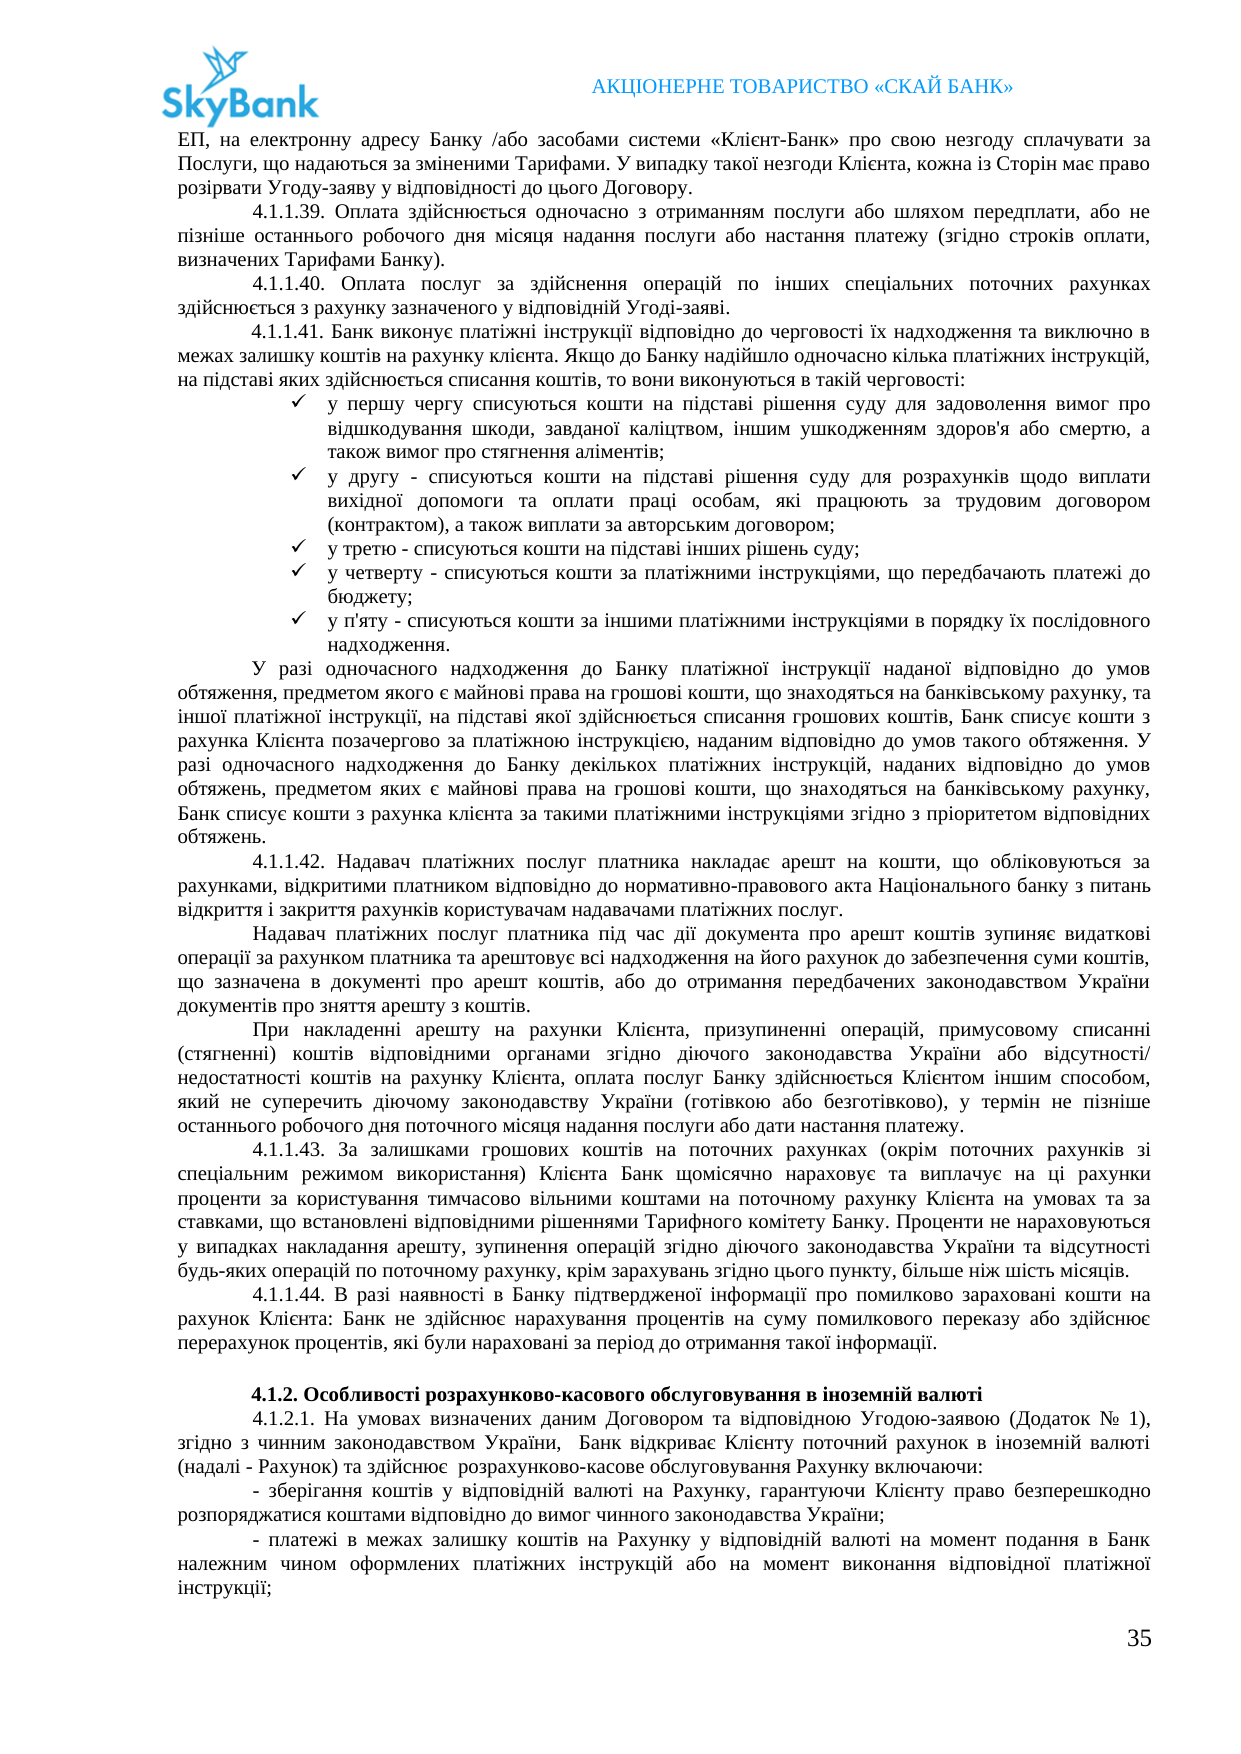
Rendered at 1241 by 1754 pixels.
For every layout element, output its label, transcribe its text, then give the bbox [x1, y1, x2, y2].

text - зберігання коштів у відповідній валюті на Рахунку, гарантуючи Клієнту право безперешкодно розпоряджатися коштами відповідно до вимог чинного законодавства України; [177, 1478, 1152, 1526]
list у першу чергу списуються кошти на підставі рішення суду для задоволення вимог про відшкодування шкоди, завданої каліцтвом, іншим ушкодженням здоров'я або смертю, а також вимог про стягнення аліментів; [290, 391, 1152, 463]
text 4.1.1.44. В разі наявності в Банку підтвердженої інформації про помилково зараховані кошти на рахунок Клієнта: Банк не здійснює нарахування процентів на суму помилкового переказу або здійснює перерахунок процентів, які були нараховані за період до отримання такої інформації. [177, 1282, 1152, 1354]
text 4.1.1.41. Банк виконує платіжні інструкції відповідно до черговості їх надходження та виключно в межах залишку коштів на рахунку клієнта. Якщо до Банку надійшло одночасно кілька платіжних інструкцій, на підставі яких здійснюється списання коштів, то вони виконуються в такій черговості: [177, 319, 1152, 391]
text 4.1.1.43. За залишками грошових коштів на поточних рахунках (окрім поточних рахунків зі спеціальним режимом використання) Клієнта Банк щомісячно нараховує та виплачує на ці рахунки проценти за користування тимчасово вільними коштами на поточному рахунку Клієнта на умовах та за ставками, що встановлені відповідними рішеннями Тарифного комітету Банку. Проценти не нараховуються у випадках накладання арешту, зупинення операцій згідно діючого законодавства України та відсутності будь-яких операцій по поточному рахунку, крім зарахувань згідно цього пункту, більше ніж шість місяців. [177, 1137, 1152, 1282]
picture [142, 35, 349, 140]
text У разі одночасного надходження до Банку платіжної інструкції наданої відповідно до умов обтяження, предметом якого є майнові права на грошові кошти, що знаходяться на банківському рахунку, та іншої платіжної інструкції, на підставі якої здійснюється списання грошових коштів, Банк списує кошти з рахунка Клієнта позачергово за платіжною інструкцією, наданим відповідно до умов такого обтяження. У разі одночасного надходження до Банку декількох платіжних інструкцій, наданих відповідно до умов обтяжень, предметом яких є майнові права на грошові кошти, що знаходяться на банківському рахунку, Банк списує кошти з рахунка клієнта за такими платіжними інструкціями згідно з пріоритетом відповідних обтяжень. [177, 656, 1152, 848]
list у третю - списуються кошти на підставі інших рішень суду; [290, 536, 1152, 560]
text 4.1.1.40. Оплата послуг за здійснення операцій по інших спеціальних поточних рахунках здійснюється з рахунку зазначеного у відповідній Угоді-заяві. [177, 271, 1152, 319]
list у четверту - списуються кошти за платіжними інструкціями, що передбачають платежі до бюджету; [290, 560, 1152, 608]
text 4.1.1.39. Оплата здійснюється одночасно з отриманням послуги або шляхом передплати, або не пізніше останнього робочого дня місяця надання послуги або настання платежу (згідно строків оплати, визначених Тарифами Банку). [177, 199, 1152, 271]
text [177, 127, 1152, 199]
list у другу - списуються кошти на підставі рішення суду для розрахунків щодо виплати вихідної допомоги та оплати праці особам, які працюють за трудовим договором (контрактом), а також виплати за авторським договором; [290, 463, 1152, 536]
text Надавач платіжних послуг платника під час дії документа про арешт коштів зупиняє видаткові операції за рахунком платника та арештовує всі надходження на його рахунок до забезпечення суми коштів, що зазначена в документі про арешт коштів, або до отримання передбачених законодавством України документів про зняття арешту з коштів. [177, 921, 1152, 1017]
list у п'яту - списуються кошти за іншими платіжними інструкціями в порядку їх послідовного надходження. [290, 608, 1152, 656]
text - платежі в межах залишку коштів на Рахунку у відповідній валюті на момент подання в Банк належним чином оформлених платіжних інструкцій або на момент виконання відповідної платіжної інструкції; [177, 1526, 1152, 1599]
text При накладенні арешту на рахунки Клієнта, призупиненні операцій, примусовому списанні (стягненні) коштів відповідними органами згідно діючого законодавства України або відсутності/ недостатності коштів на рахунку Клієнта, оплата послуг Банку здійснюється Клієнтом іншим способом, який не суперечить діючому законодавству України (готівкою або безготівково), у термін не пізніше останнього робочого дня поточного місяця надання послуги або дати настання платежу. [177, 1017, 1152, 1137]
text 4.1.2.1. На умовах визначених даним Договором та відповідною Угодою-заявою (Додаток № 1), згідно з чинним законодавством України, Банк відкриває Клієнту поточний рахунок в іноземній валюті (надалі - Рахунок) та здійснює розрахунково-касове обслуговування Рахунку включаючи: [177, 1406, 1152, 1478]
text 4.1.1.42. Надавач платіжних послуг платника накладає арешт на кошти, що обліковуються за рахунками, відкритими платником відповідно до нормативно-правового акта Національного банку з питань відкриття і закриття рахунків користувачам надавачами платіжних послуг. [177, 848, 1152, 921]
subtitle 4.1.2. Особливості розрахунково-касового обслуговування в іноземній валюті [177, 1382, 1152, 1406]
